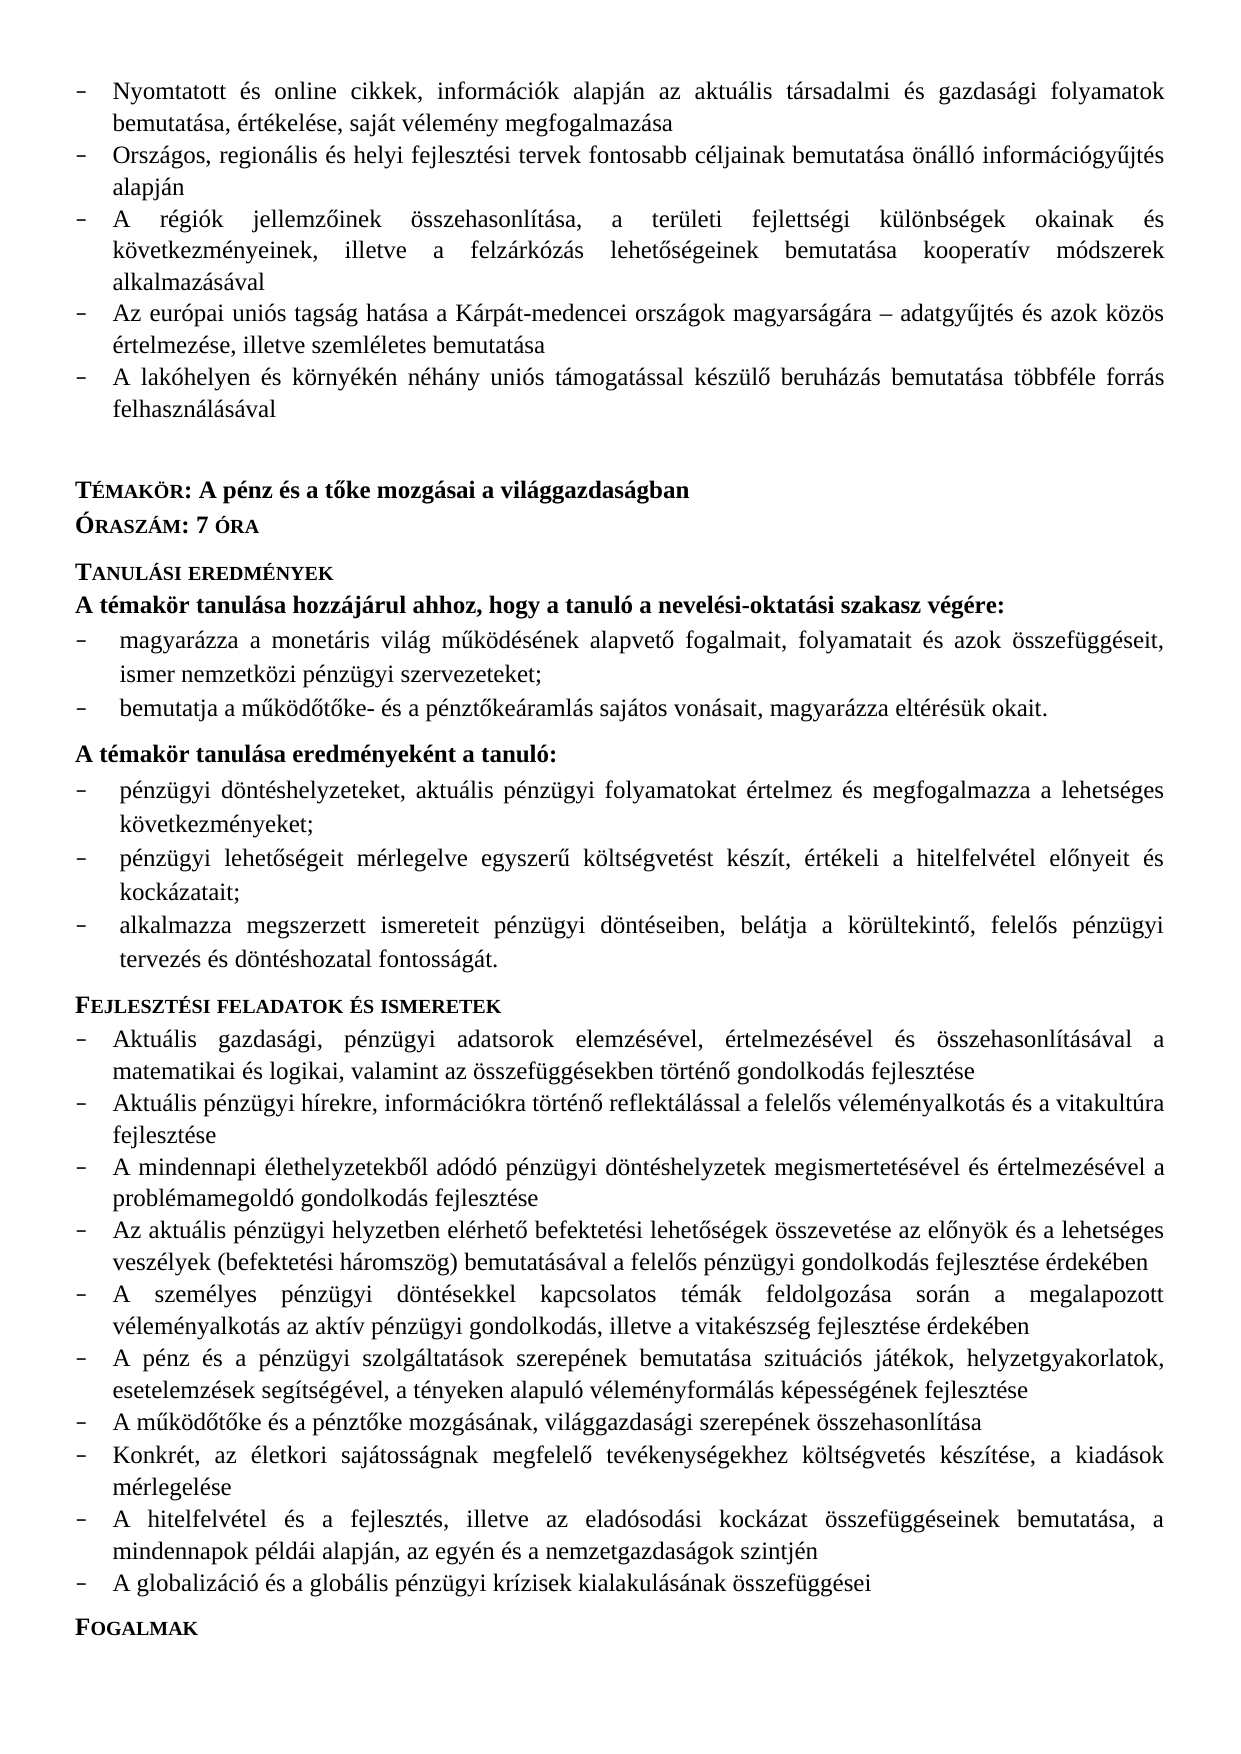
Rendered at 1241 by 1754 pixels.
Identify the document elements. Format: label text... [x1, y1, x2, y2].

list A lakóhelyen és környékén néhány uniós támogatással készülő beruházás bemutatása többféle forrás felhasználásával [75, 361, 1165, 423]
list A mindennapi élethelyzetekből adódó pénzügyi döntéshelyzetek megismertetésével és értelmezésével a problémamegoldó gondolkodás fejlesztése [75, 1151, 1165, 1212]
list Országos, regionális és helyi fejlesztési tervek fontosabb céljainak bemutatása önálló információgyűjtés alapján [75, 139, 1165, 200]
list A személyes pénzügyi döntésekkel kapcsolatos témák feldolgozása során a megalapozott véleményalkotás az aktív pénzügyi gondolkodás, illetve a vitakészség fejlesztése érdekében [75, 1278, 1165, 1340]
list Konkrét, az életkori sajátosságnak megfelelő tevékenységekhez költségvetés készítése, a kiadások mérlegelése [75, 1439, 1165, 1501]
list pénzügyi lehetőségeit mérlegelve egyszerű költségvetést készít, értékeli a hitelfelvétel előnyeit és kockázatait; [75, 842, 1165, 905]
list A működőtőke és a pénztőke mozgásának, világgazdasági szerepének összehasonlítása [75, 1406, 1165, 1437]
list A pénz és a pénzügyi szolgáltatások szerepének bemutatása szituációs játékok, helyzetgyakorlatok, esetelemzések segítségével, a tényeken alapuló véleményformálás képességének fejlesztése [75, 1342, 1165, 1404]
text Tanulási eredmények [75, 557, 1165, 586]
list A régiók jellemzőinek összehasonlítása, a területi fejlettségi különbségek okainak és következményeinek, illetve a felzárkózás lehetőségeinek bemutatása kooperatív módszerek alkalmazásával [75, 203, 1165, 295]
text Fogalmak [75, 1612, 1165, 1641]
list Az európai uniós tagság hatása a Kárpát-medencei országok magyarságára – adatgyűjtés és azok közös értelmezése, illetve szemléletes bemutatása [75, 298, 1165, 359]
list A hitelfelvétel és a fejlesztés, illetve az eladósodási kockázat összefüggéseinek bemutatása, a mindennapok példái alapján, az egyén és a nemzetgazdaságok szintjén [75, 1503, 1165, 1564]
list Aktuális gazdasági, pénzügyi adatsorok elemzésével, értelmezésével és összehasonlításával a matematikai és logikai, valamint az összefüggésekben történő gondolkodás fejlesztése [75, 1023, 1165, 1084]
text A témakör tanulása eredményeként a tanuló: [75, 739, 1165, 768]
text Témakör: A pénz és a tőke mozgásai a világgazdaságban [75, 475, 1165, 504]
list Az aktuális pénzügyi helyzetben elérhető befektetési lehetőségek összevetése az előnyök és a lehetséges veszélyek (befektetési háromszög) bemutatásával a felelős pénzügyi gondolkodás fejlesztése érdekében [75, 1214, 1165, 1276]
list pénzügyi döntéshelyzeteket, aktuális pénzügyi folyamatokat értelmez és megfogalmazza a lehetséges következményeket; [75, 774, 1165, 838]
list alkalmazza megszerzett ismereteit pénzügyi döntéseiben, belátja a körültekintő, felelős pénzügyi tervezés és döntéshozatal fontosságát. [75, 910, 1165, 973]
list Nyomtatott és online cikkek, információk alapján az aktuális társadalmi és gazdasági folyamatok bemutatása, értékelése, saját vélemény megfogalmazása [75, 75, 1165, 137]
list magyarázza a monetáris világ működésének alapvető fogalmait, folyamatait és azok összefüggéseit, ismer nemzetközi pénzügyi szervezeteket; [75, 624, 1165, 688]
list bemutatja a működőtőke- és a pénztőkeáramlás sajátos vonásait, magyarázza eltérésük okait. [75, 692, 1165, 723]
text A témakör tanulása hozzájárul ahhoz, hogy a tanuló a nevelési-oktatási szakasz végére: [75, 590, 1165, 618]
list A globalizáció és a globális pénzügyi krízisek kialakulásának összefüggései [75, 1567, 1165, 1597]
text Óraszám: 7 óra [75, 510, 1165, 538]
text Fejlesztési feladatok és ismeretek [75, 990, 1165, 1019]
list Aktuális pénzügyi hírekre, információkra történő reflektálással a felelős véleményalkotás és a vitakultúra fejlesztése [75, 1087, 1165, 1148]
